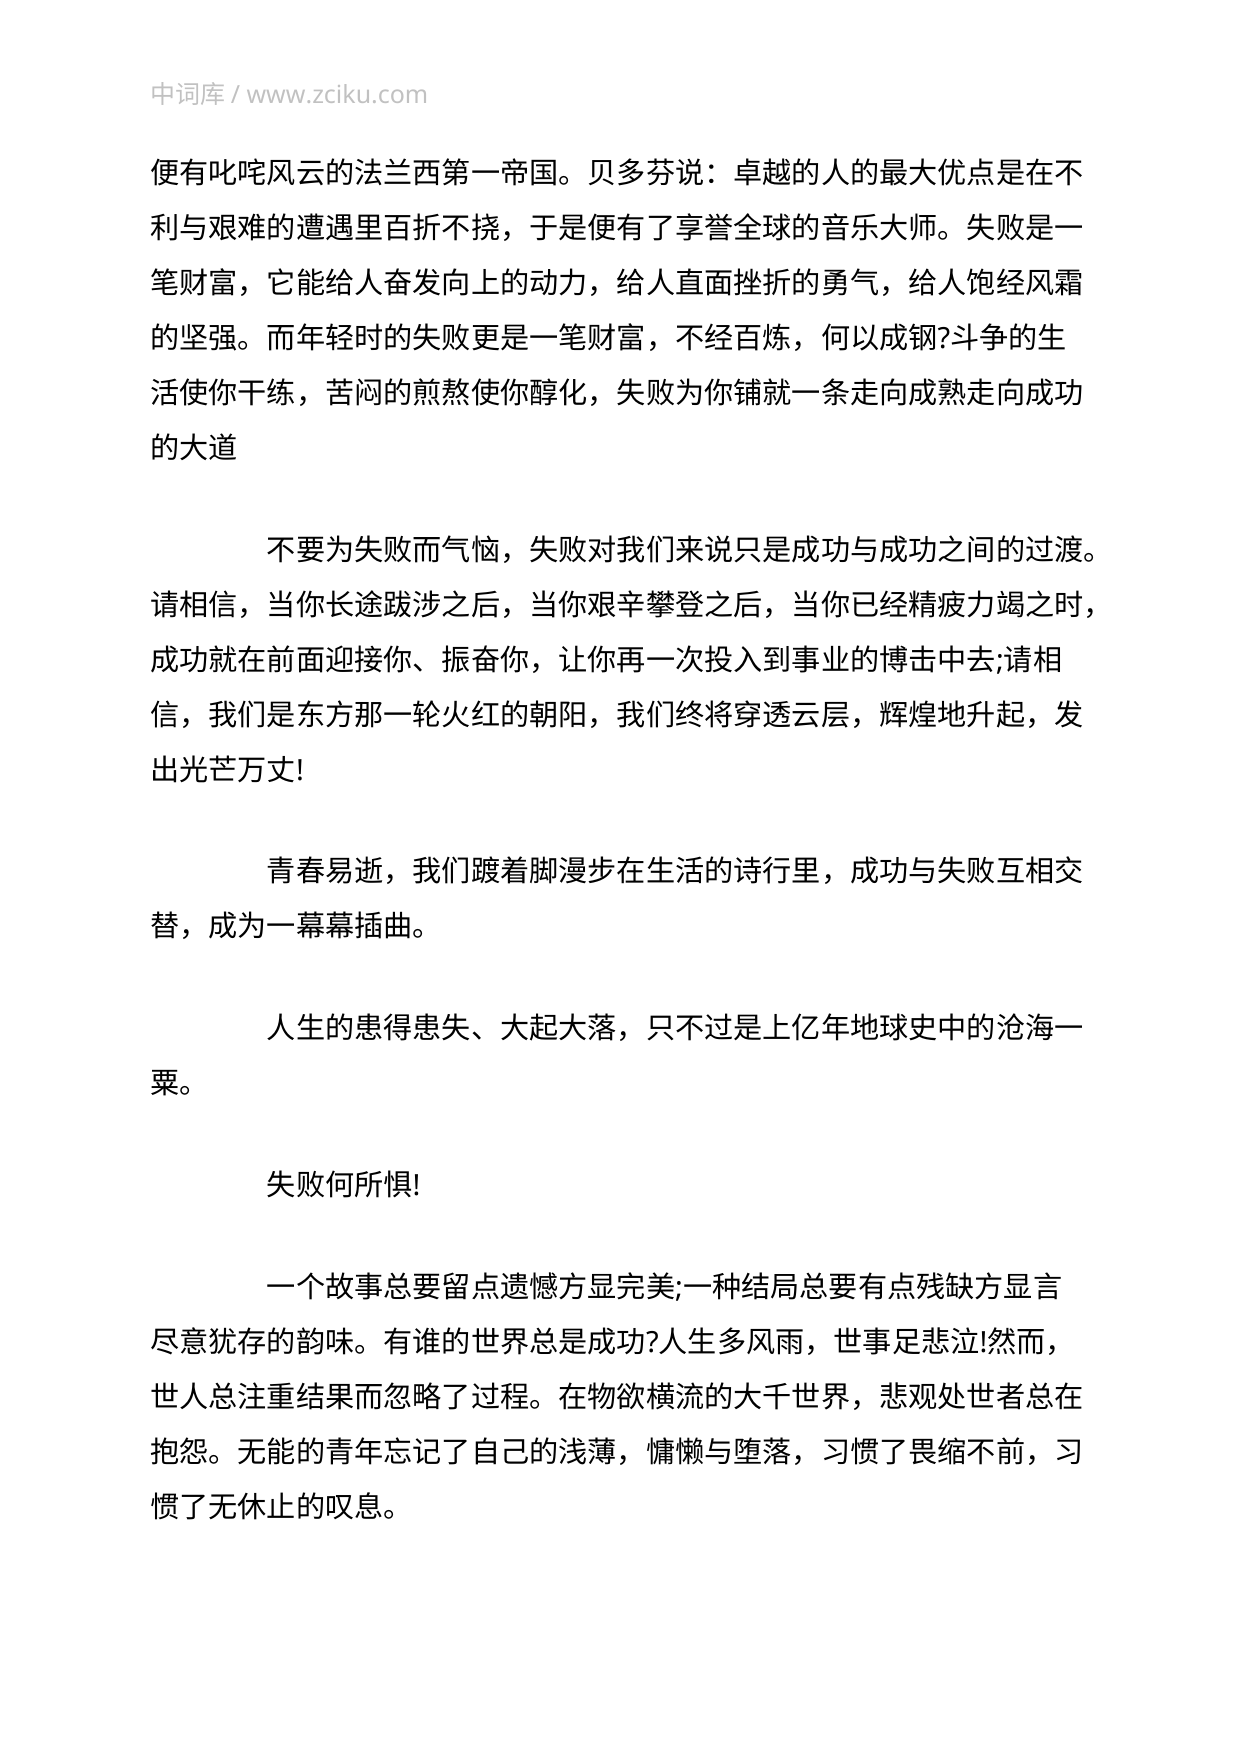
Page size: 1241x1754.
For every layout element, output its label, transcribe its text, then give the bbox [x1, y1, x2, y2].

text 人生的患得患失、大起大落，只不过是上亿年地球史中的沧海一粟。 [150, 1005, 1090, 1102]
text 不要为失败而气恼，失败对我们来说只是成功与成功之间的过渡。请相信，当你长途跋涉之后，当你艰辛攀登之后，当你已经精疲力竭之时，成功就在前面迎接你、振奋你，让你再一次投入到事业的博击中去;请相信，我们是东方那一轮火红的朝阳，我们终将穿透云层，辉煌地升起，发出光芒万丈! [150, 526, 1090, 788]
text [150, 150, 1090, 467]
text 一个故事总要留点遗憾方显完美;一种结局总要有点残缺方显言尽意犹存的韵味。有谁的世界总是成功?人生多风雨，世事足悲泣!然而，世人总注重结果而忽略了过程。在物欲横流的大千世界，悲观处世者总在抱怨。无能的青年忘记了自己的浅薄，慵懒与堕落，习惯了畏缩不前，习惯了无休止的叹息。 [150, 1263, 1090, 1525]
text 失败何所惧! [150, 1161, 1090, 1204]
text 青春易逝，我们踱着脚漫步在生活的诗行里，成功与失败互相交替，成为一幕幕插曲。 [150, 848, 1090, 945]
